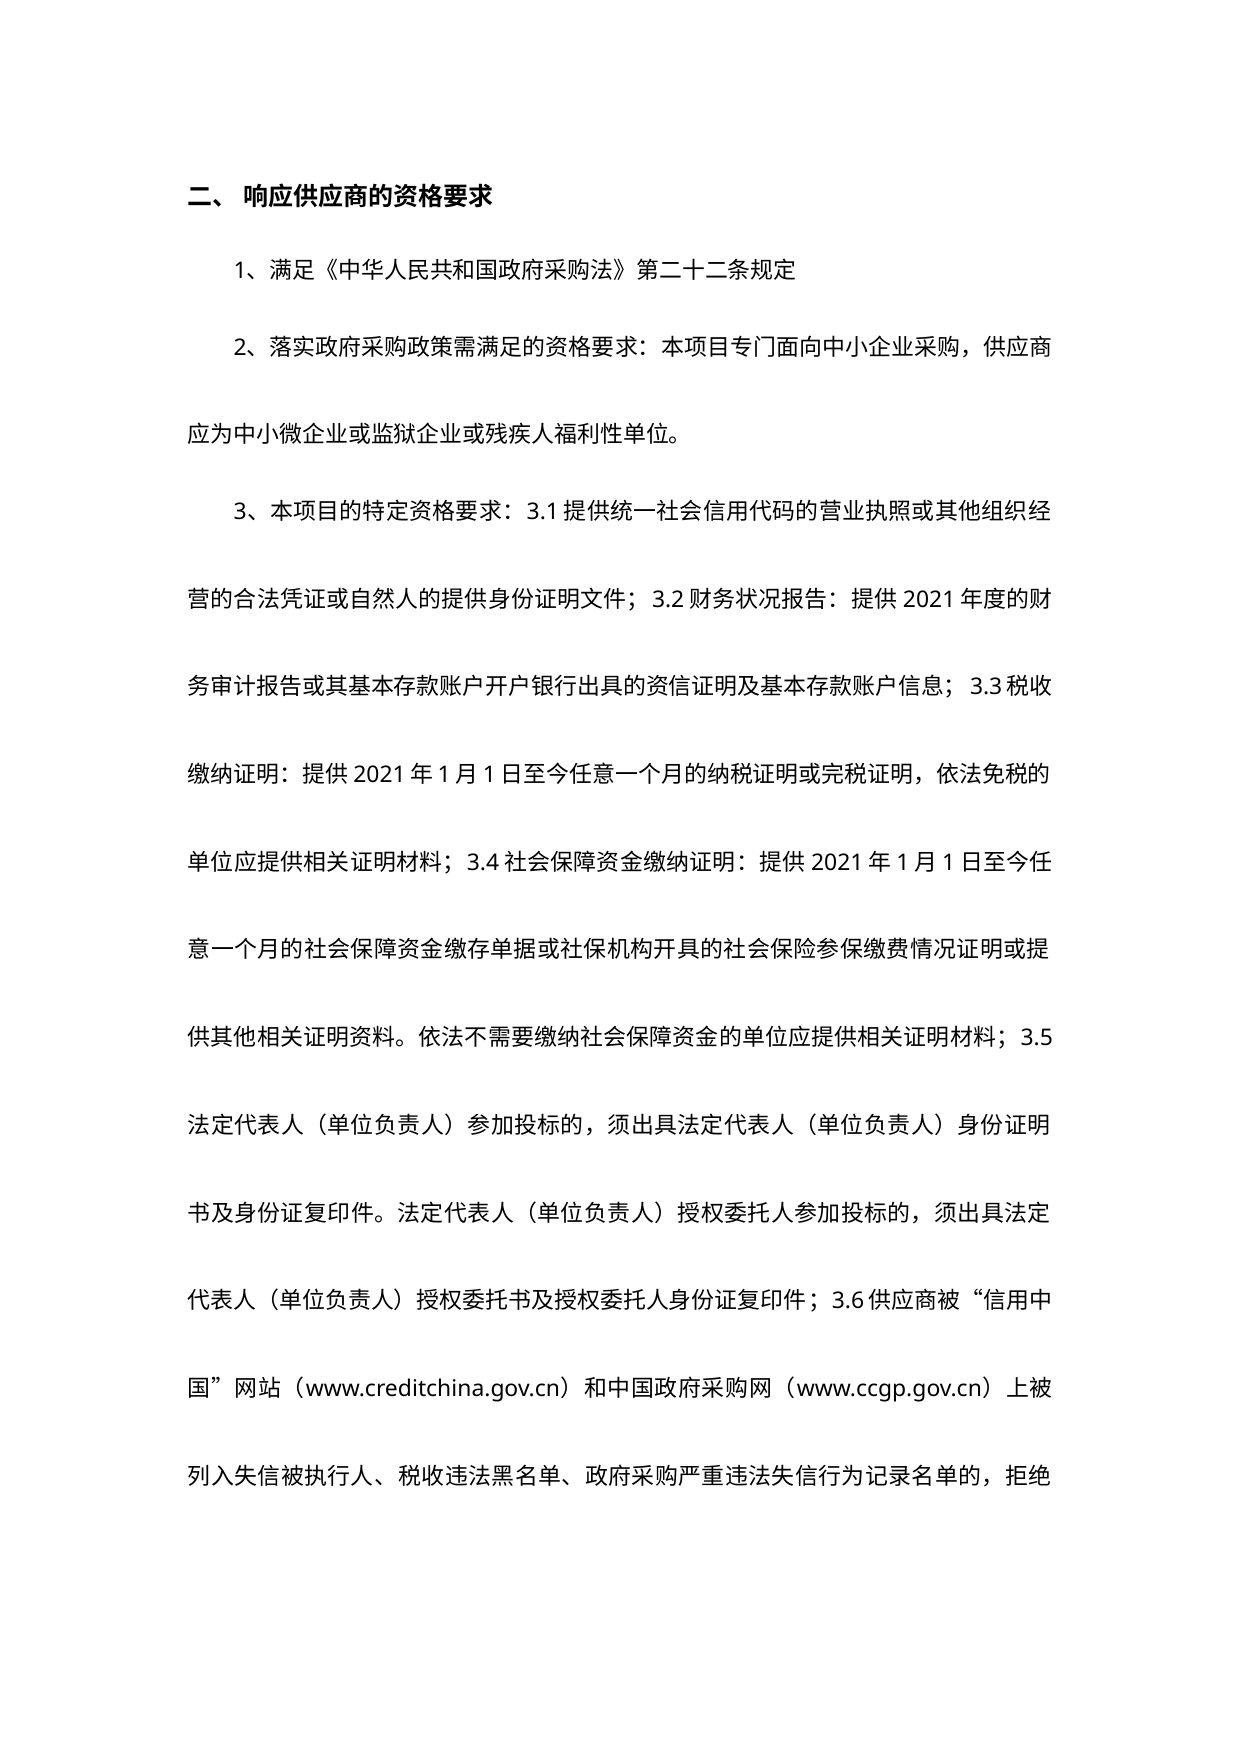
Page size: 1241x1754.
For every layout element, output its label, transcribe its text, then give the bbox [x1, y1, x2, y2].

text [187, 477, 1053, 1507]
text 二、 响应供应商的资格要求 [187, 162, 1053, 227]
text 1、满足《中华人民共和国政府采购法》第二十二条规定 [187, 236, 1053, 301]
text 2、落实政府采购政策需满足的资格要求：本项目专门面向中小企业采购，供应商应为中小微企业或监狱企业或残疾人福利性单位。 [187, 313, 1053, 465]
